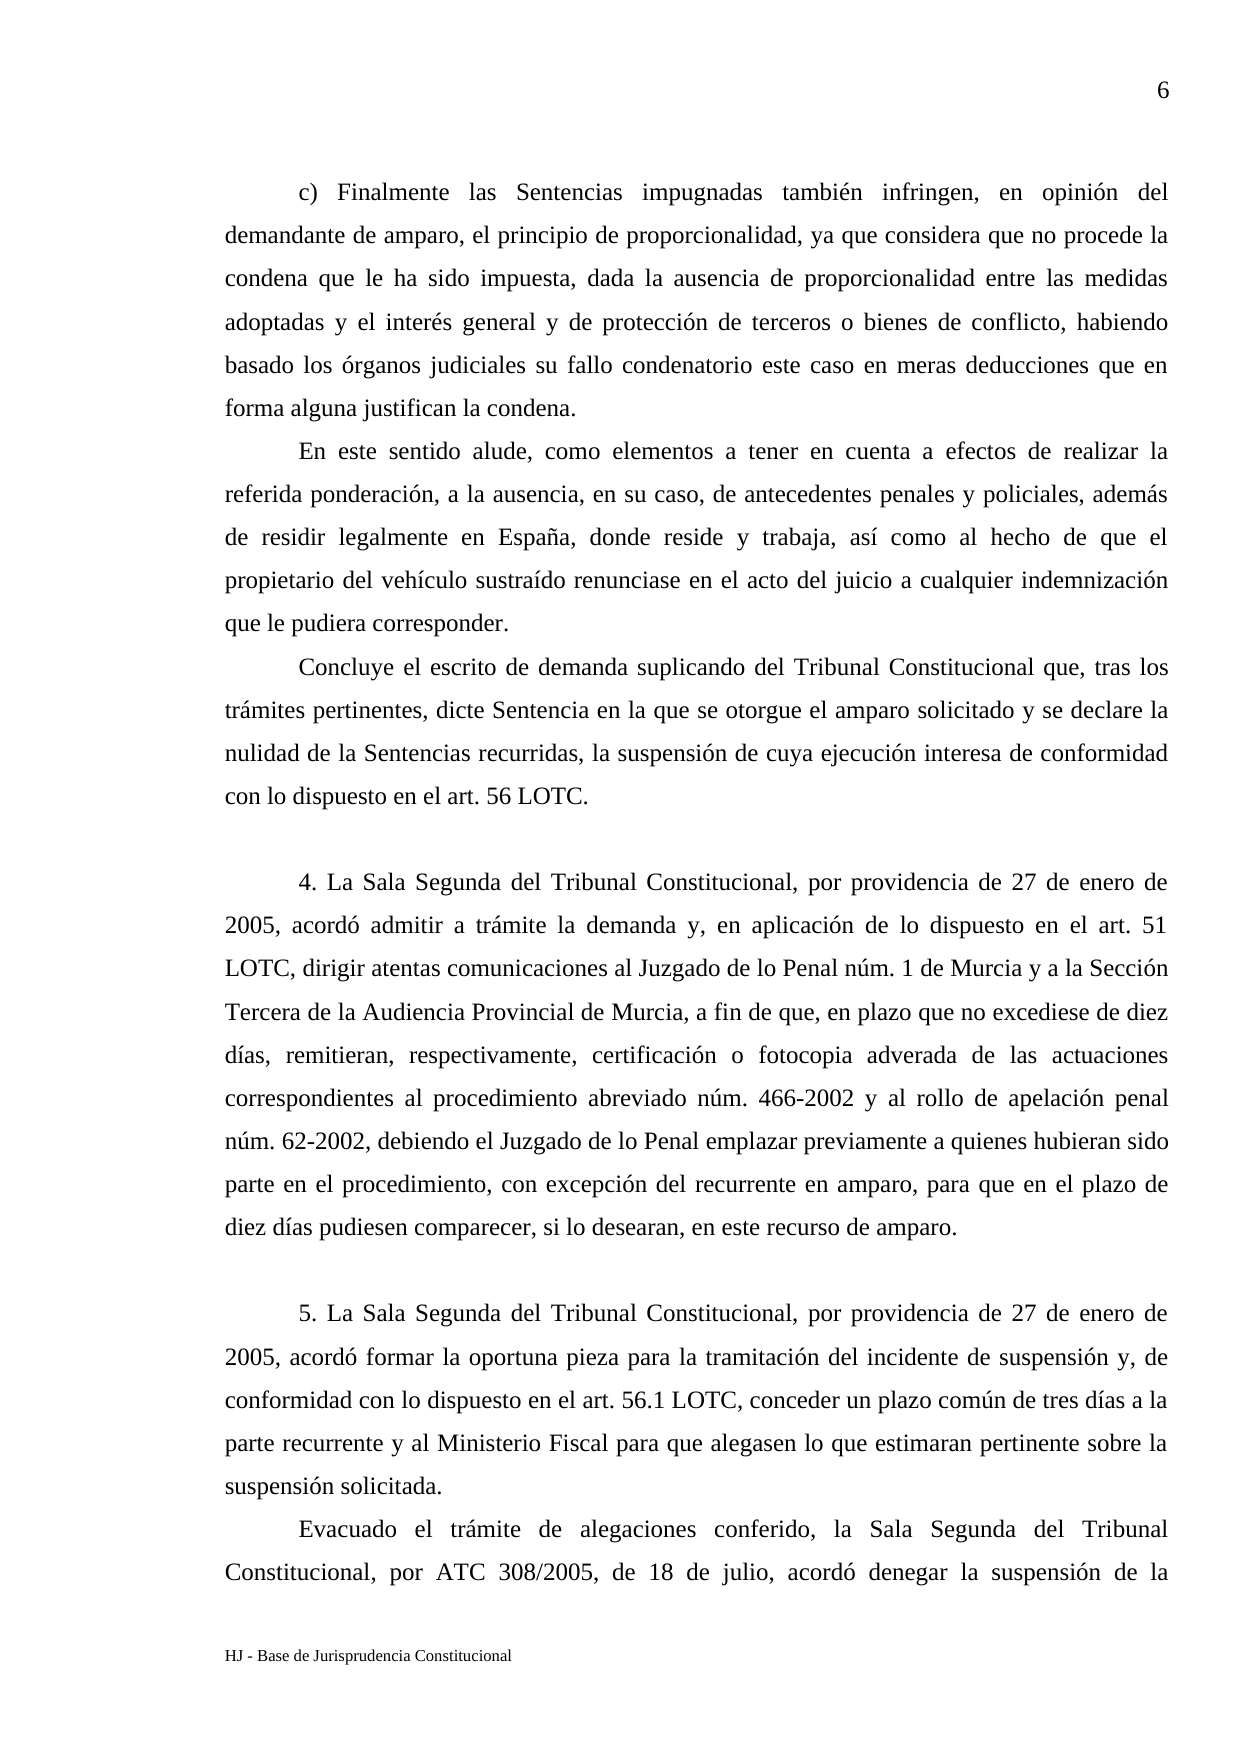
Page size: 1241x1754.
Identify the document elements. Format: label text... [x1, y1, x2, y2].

text Concluye el escrito de demanda suplicando del Tribunal Constitucional que, tras los trámites pertinentes, dicte Sentencia en la que se otorgue el amparo solicitado y se declare la nulidad de la Sentencias recurridas, la suspensión de cuya ejecución interesa de conformidad con lo dispuesto en el art. 56 LOTC. [224, 652, 1169, 810]
text c) Finalmente las Sentencias impugnadas también infringen, en opinión del demandante de amparo, el principio de proporcionalidad, ya que considera que no procede la condena que le ha sido impuesta, dada la ausencia de proporcionalidad entre las medidas adoptadas y el interés general y de protección de terceros o bienes de conflicto, habiendo basado los órganos judiciales su fallo condenatorio este caso en meras deducciones que en forma alguna justifican la condena. [224, 177, 1169, 422]
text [224, 1514, 1169, 1586]
text En este sentido alude, como elementos a tener en cuenta a efectos de realizar la referida ponderación, a la ausencia, en su caso, de antecedentes penales y policiales, además de residir legalmente en España, donde reside y trabaja, así como al hecho de que el propietario del vehículo sustraído renunciase en el acto del juicio a cualquier indemnización que le pudiera corresponder. [224, 436, 1169, 637]
text 5. La Sala Segunda del Tribunal Constitucional, por providencia de 27 de enero de 2005, acordó formar la oportuna pieza para la tramitación del incidente de suspensión y, de conformidad con lo dispuesto en el art. 56.1 LOTC, conceder un plazo común de tres días a la parte recurrente y al Ministerio Fiscal para que alegasen lo que estimaran pertinente sobre la suspensión solicitada. [224, 1298, 1169, 1500]
text 4. La Sala Segunda del Tribunal Constitucional, por providencia de 27 de enero de 2005, acordó admitir a trámite la demanda y, en aplicación de lo dispuesto en el art. 51 LOTC, dirigir atentas comunicaciones al Juzgado de lo Penal núm. 1 de Murcia y a la Sección Tercera de la Audiencia Provincial de Murcia, a fin de que, en plazo que no excediese de diez días, remitieran, respectivamente, certificación o fotocopia adverada de las actuaciones correspondientes al procedimiento abreviado núm. 466-2002 y al rollo de apelación penal núm. 62-2002, debiendo el Juzgado de lo Penal emplazar previamente a quienes hubieran sido parte en el procedimiento, con excepción del recurrente en amparo, para que en el plazo de diez días pudiesen comparecer, si lo desearan, en este recurso de amparo. [224, 867, 1169, 1241]
